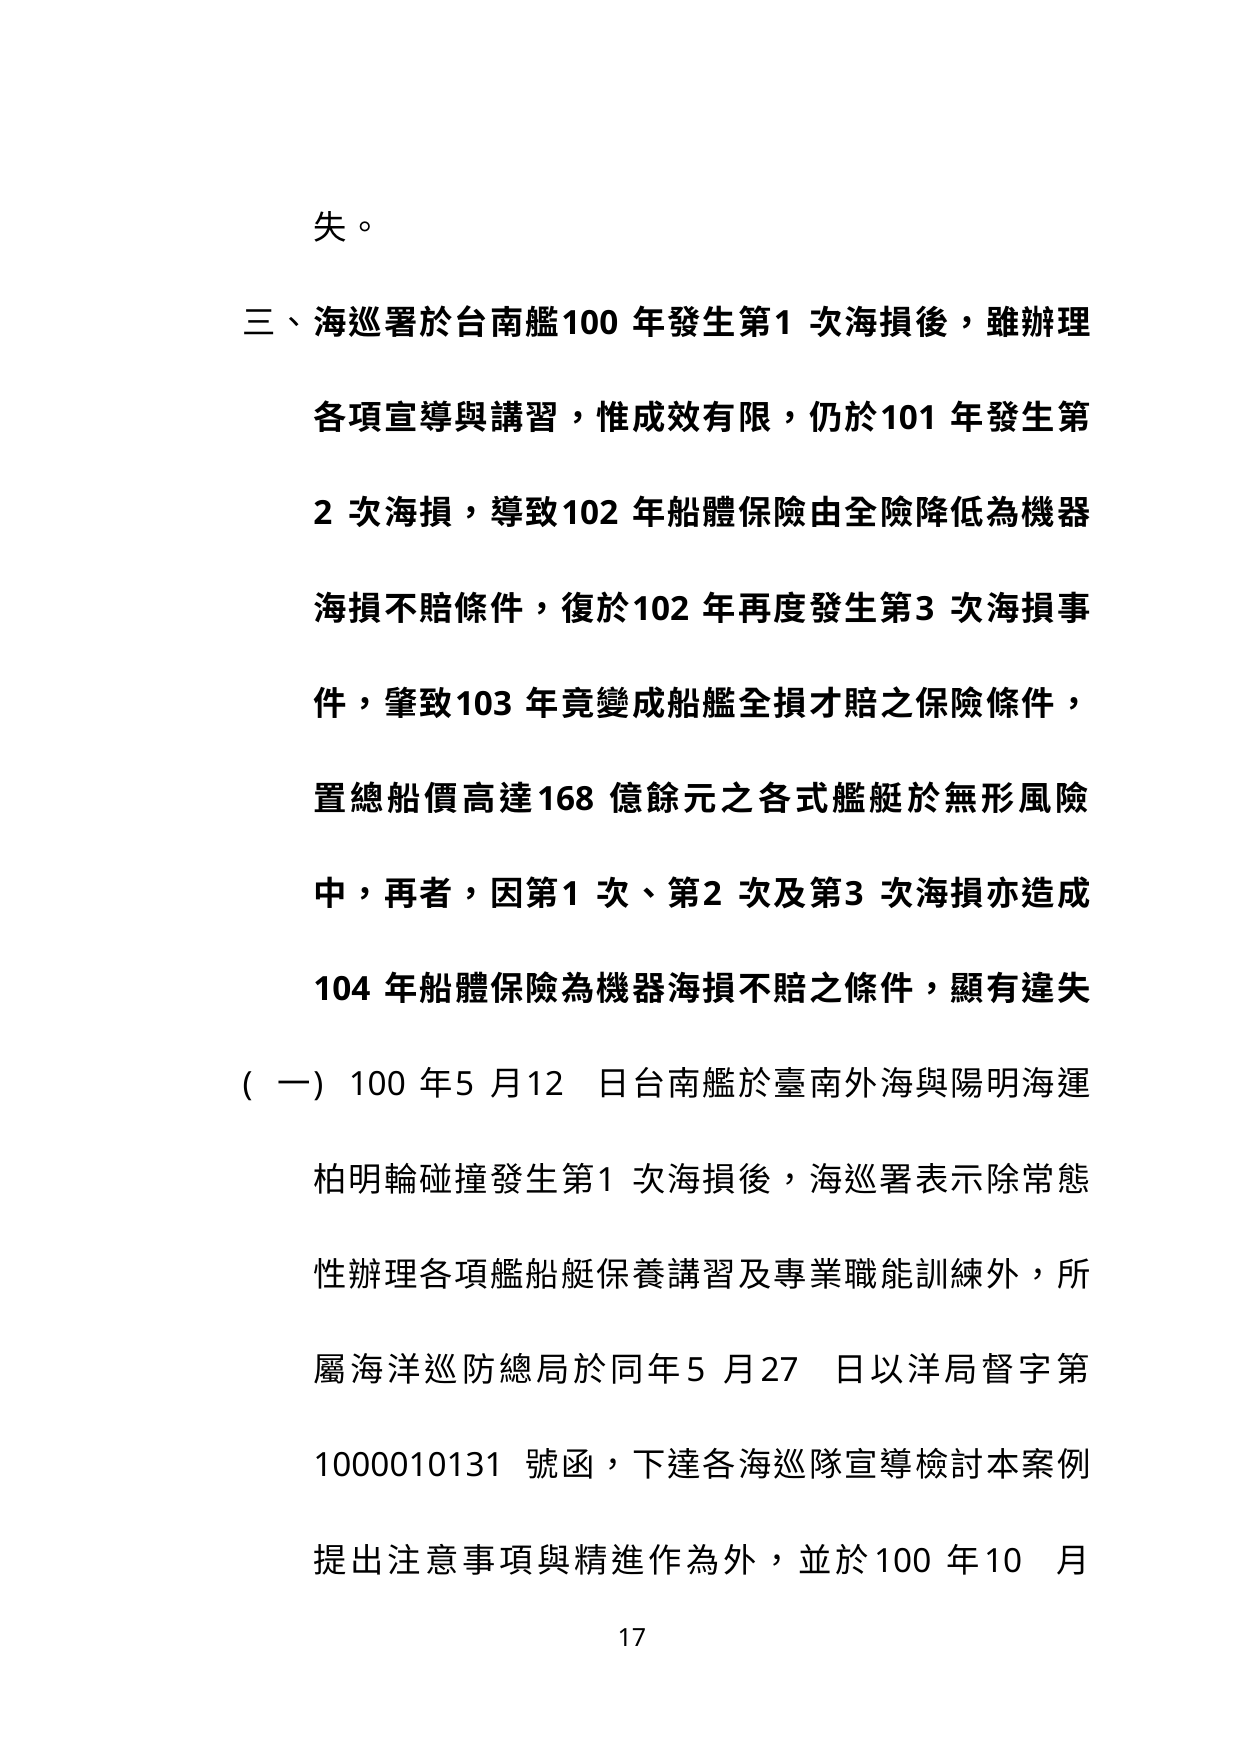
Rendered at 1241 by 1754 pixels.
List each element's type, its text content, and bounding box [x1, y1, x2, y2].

subtitle 海巡署於台南艦100年發生第1次海損後，雖辦理各項宣導與講習，惟成效有限，仍於101年發生第2次海損，導致102年船體保險由全險降低為機器海損不賠條件，復於102年再度發生第3次海損事件，肇致103年竟變成船艦全損才賠之保險條件，置總船價高達168億餘元之各式艦艇於無形風險中，再者，因第1次、第2次及第3次海損亦造成104年船體保險為機器海損不賠之條件，顯有違失 [208, 272, 1092, 1034]
